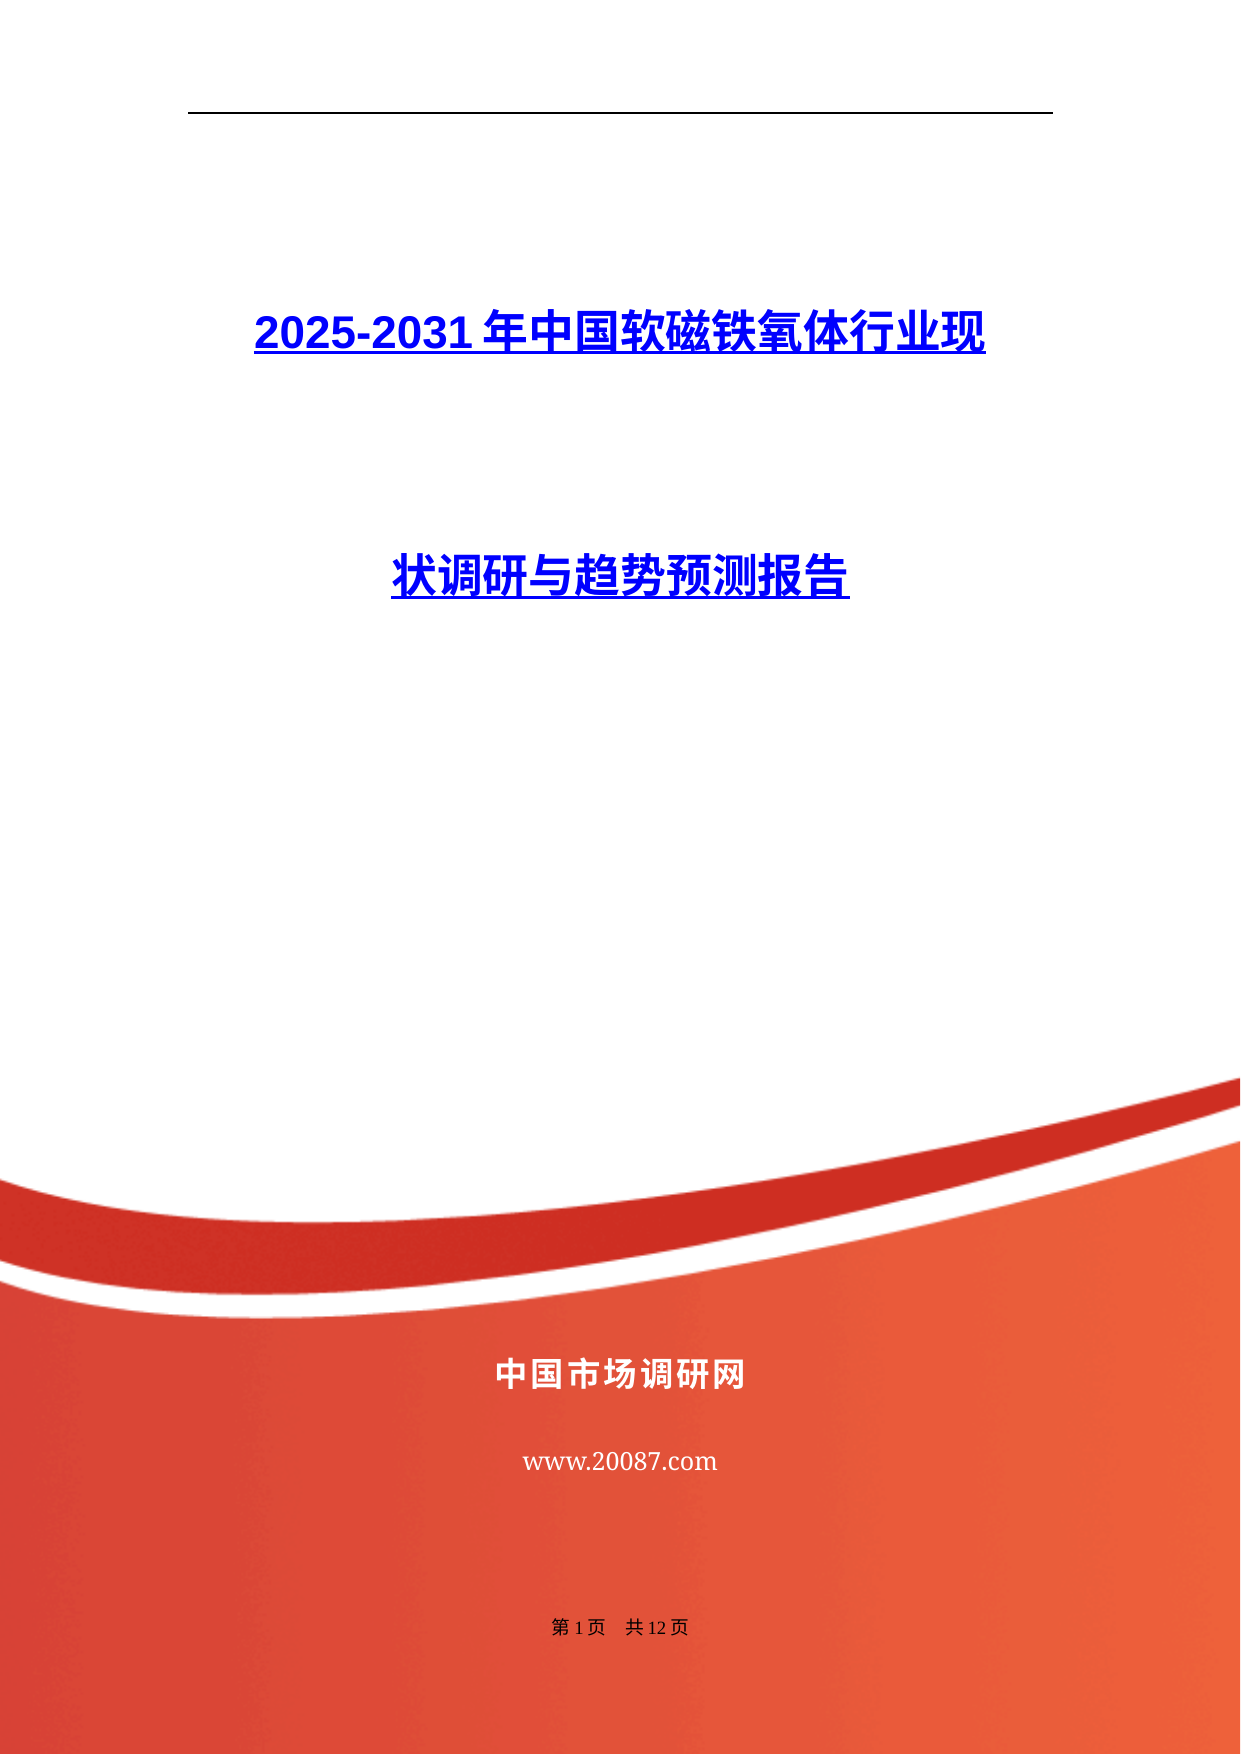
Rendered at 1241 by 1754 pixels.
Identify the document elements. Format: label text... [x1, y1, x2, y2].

text www.20087.com [187, 1428, 1053, 1493]
table_header 2025-2031年中国软磁铁氧体行业现状调研与趋势预测报告 [188, 207, 1053, 773]
picture [0, 1006, 1241, 1754]
subtitle 中国市场调研网 [187, 1339, 1053, 1404]
